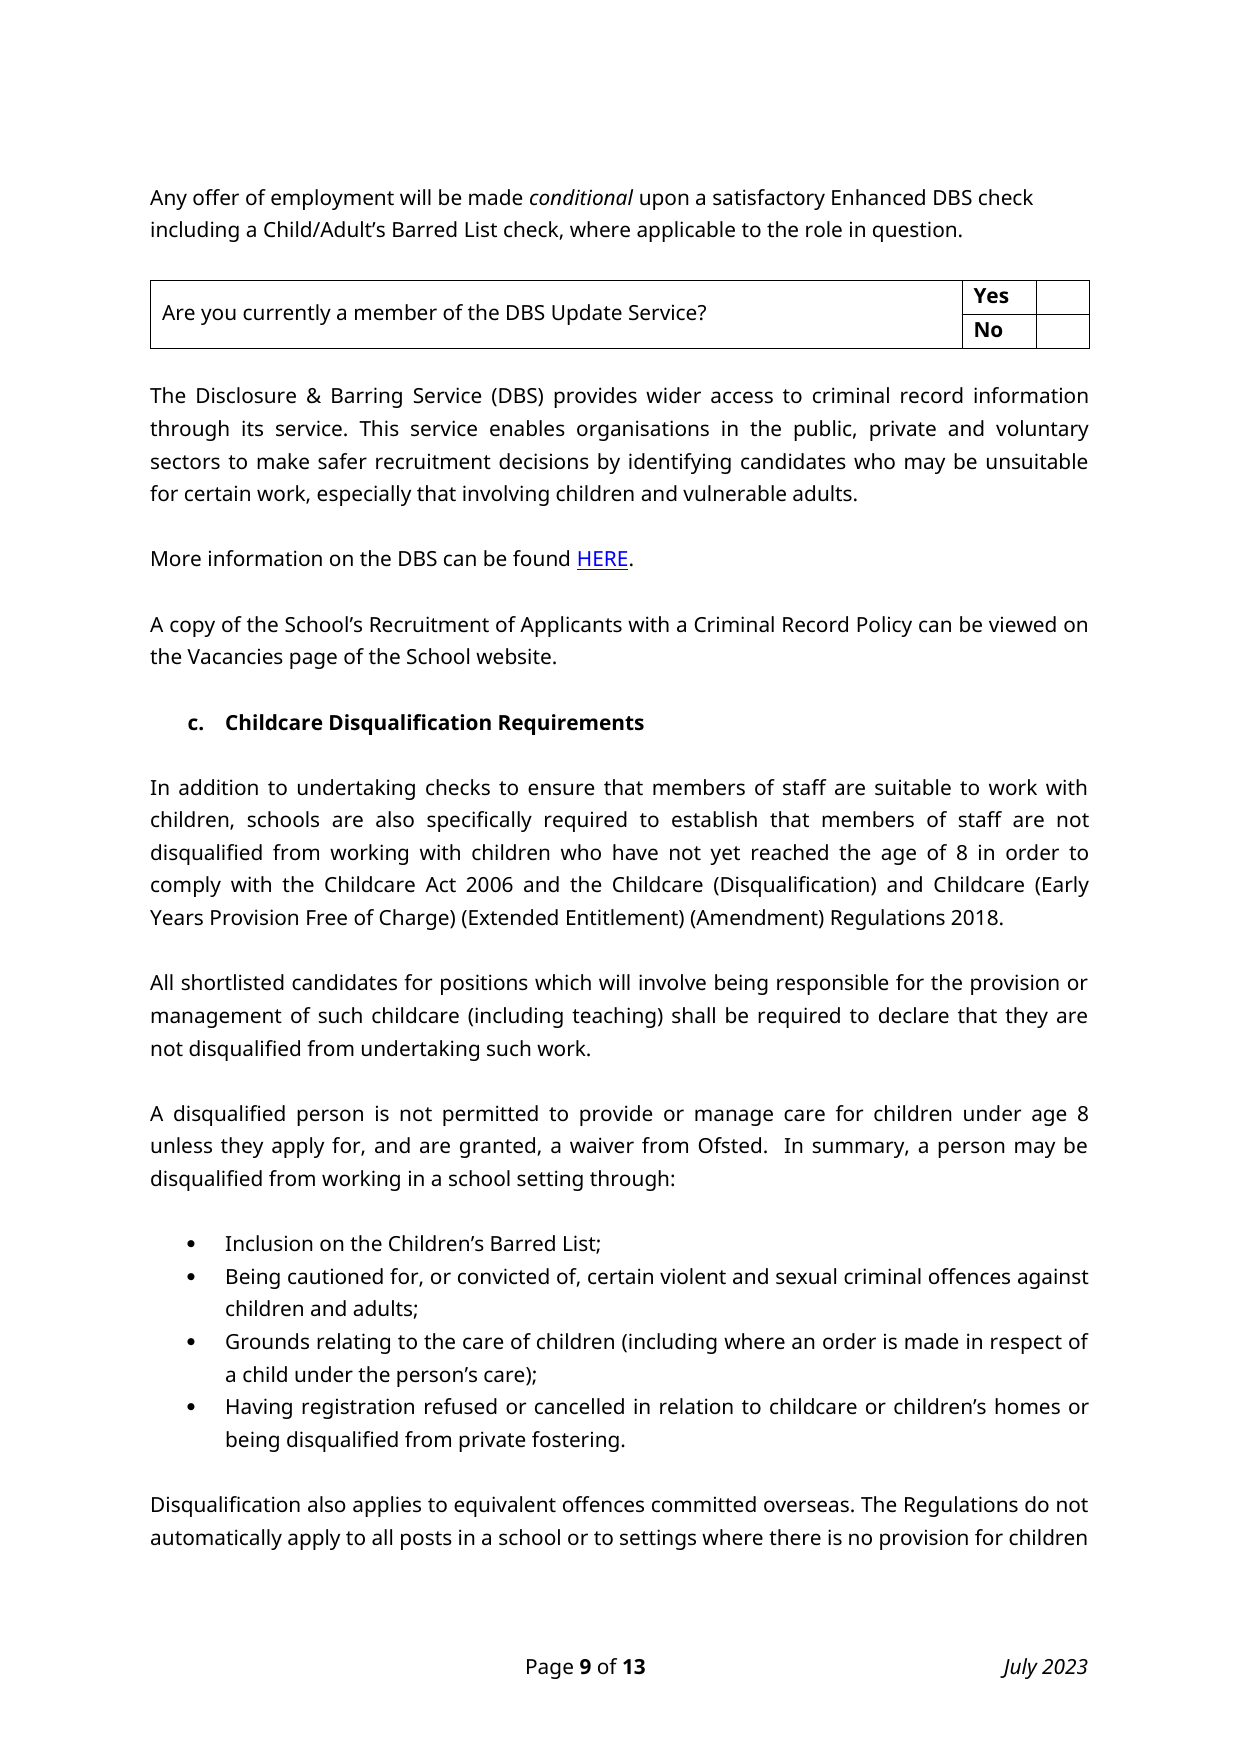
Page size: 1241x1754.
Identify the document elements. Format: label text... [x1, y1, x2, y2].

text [150, 1490, 1090, 1551]
table_header [1037, 281, 1089, 314]
table_cell No [963, 315, 1036, 348]
list Inclusion on the Children’s Barred List; [187, 1229, 1090, 1258]
list Having registration refused or cancelled in relation to childcare or children’s homes or being disqualified from private fostering. [187, 1392, 1090, 1453]
text A copy of the School’s Recruitment of Applicants with a Criminal Record Policy can be viewed on the Vacancies page of the School website. [150, 610, 1090, 671]
table_cell [1037, 315, 1089, 348]
text More information on the DBS can be found HERE. [150, 544, 1090, 573]
list Childcare Disqualification Requirements [187, 708, 1090, 736]
text Any offer of employment will be made conditional upon a satisfactory Enhanced DBS check including a Child/Adult’s Barred List check, where applicable to the role in question. [150, 183, 1090, 244]
text In addition to undertaking checks to ensure that members of staff are suitable to work with children, schools are also specifically required to establish that members of staff are not disqualified from working with children who have not yet reached the age of 8 in order to comply with the Childcare Act 2006 and the Childcare (Disqualification) and Childcare (Early Years Provision Free of Charge) (Extended Entitlement) (Amendment) Regulations 2018. [150, 773, 1090, 932]
text All shortlisted candidates for positions which will involve being responsible for the provision or management of such childcare (including teaching) shall be required to declare that they are not disqualified from undertaking such work. [150, 968, 1090, 1062]
table_header Yes [963, 281, 1036, 314]
list Grounds relating to the care of children (including where an order is made in respect of a child under the person’s care); [187, 1327, 1090, 1388]
text The Disclosure & Barring Service (DBS) provides wider access to criminal record information through its service. This service enables organisations in the public, private and voluntary sectors to make safer recruitment decisions by identifying candidates who may be unsuitable for certain work, especially that involving children and vulnerable adults. [150, 382, 1090, 508]
text A disqualified person is not permitted to provide or manage care for children under age 8 unless they apply for, and are granted, a waiver from Ofsted. In summary, a person may be disqualified from working in a school setting through: [150, 1099, 1090, 1192]
table_header Are you currently a member of the DBS Update Service? [151, 281, 962, 348]
list Being cautioned for, or convicted of, certain violent and sexual criminal offences against children and adults; [187, 1262, 1090, 1323]
